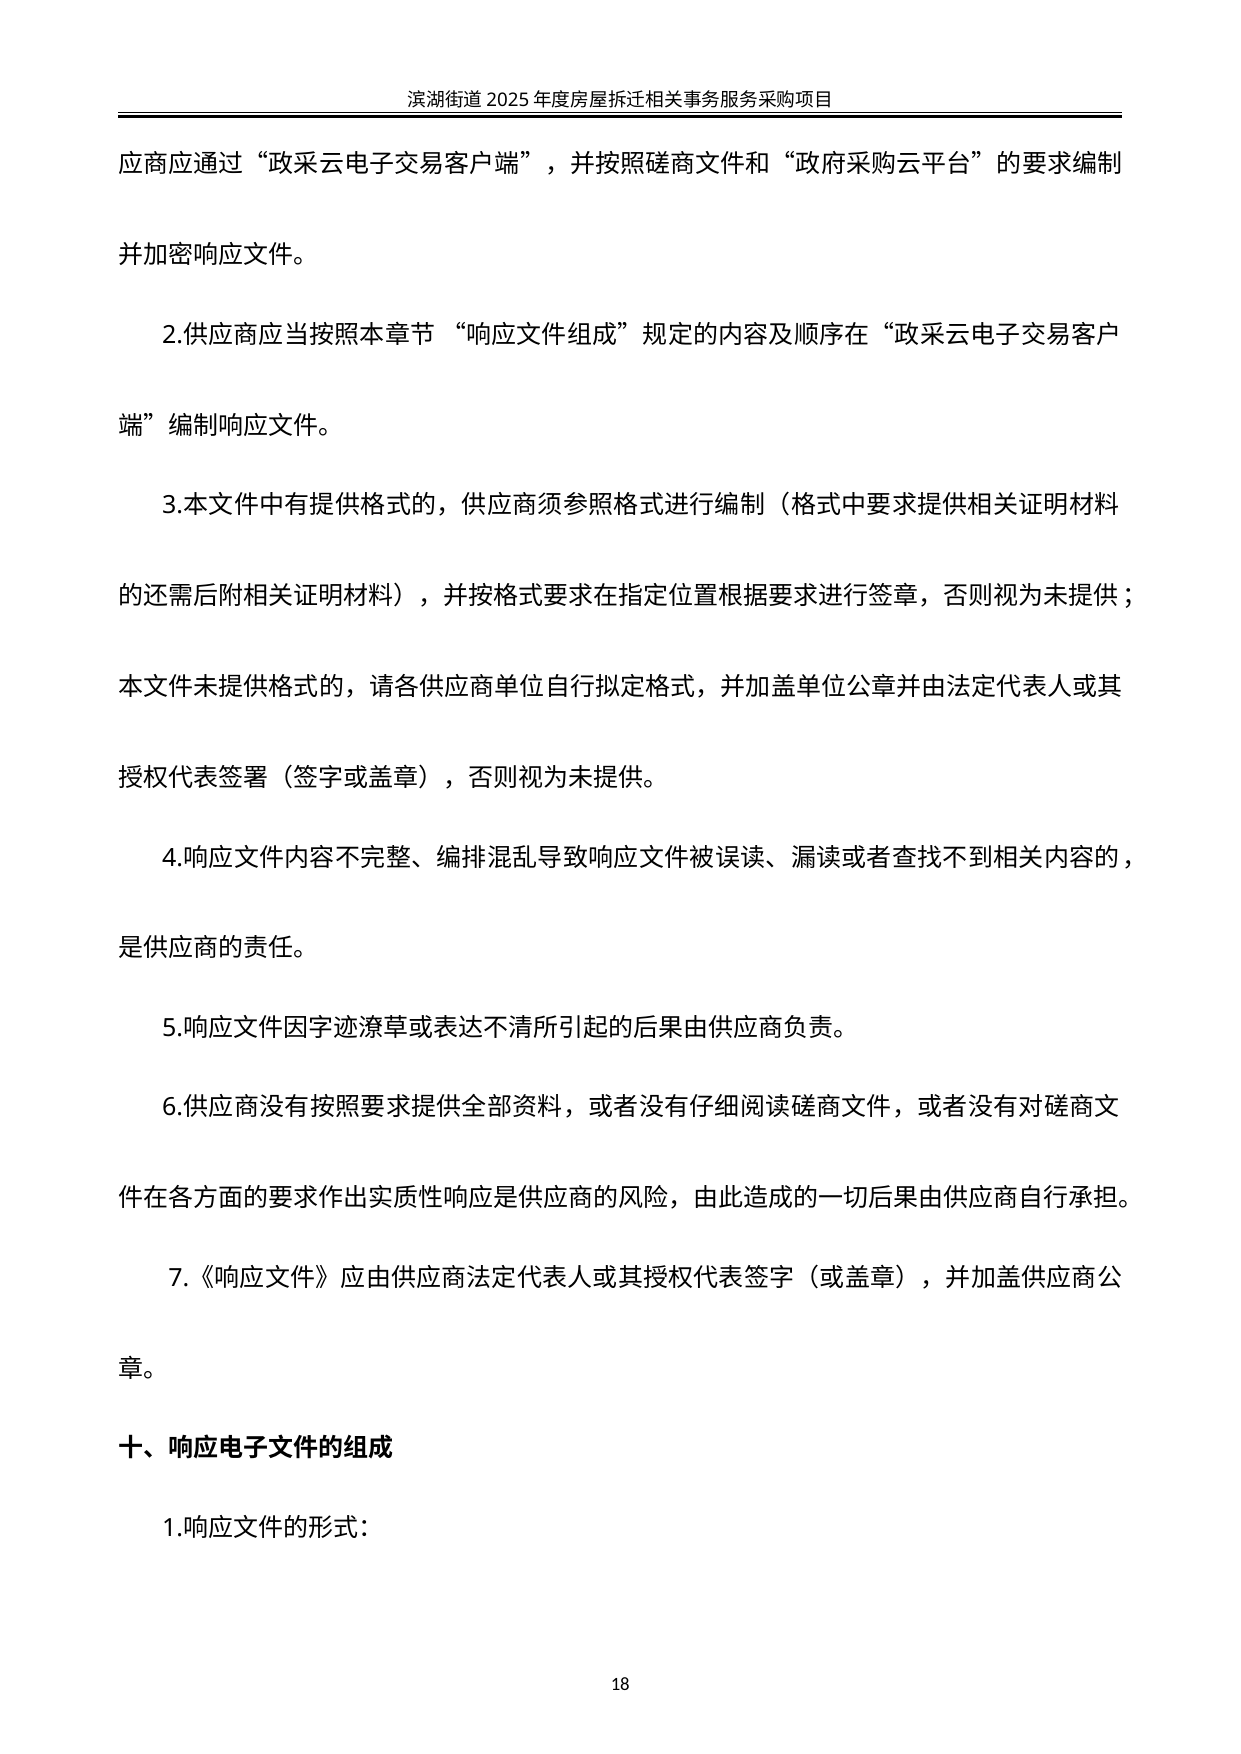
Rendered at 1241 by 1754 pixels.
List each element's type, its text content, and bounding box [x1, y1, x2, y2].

text 4.响应文件内容不完整、编排混乱导致响应文件被误读、漏读或者查找不到相关内容的，是供应商的责任。 [118, 823, 1122, 978]
text 3.本文件中有提供格式的，供应商须参照格式进行编制（格式中要求提供相关证明材料的还需后附相关证明材料），并按格式要求在指定位置根据要求进行签章，否则视为未提供；本文件未提供格式的，请各供应商单位自行拟定格式，并加盖单位公章并由法定代表人或其授权代表签署（签字或盖章），否则视为未提供。 [118, 470, 1122, 808]
text 2.供应商应当按照本章节 “响应文件组成”规定的内容及顺序在“政采云电子交易客户端”编制响应文件。 [118, 300, 1122, 456]
text 6.供应商没有按照要求提供全部资料，或者没有仔细阅读磋商文件，或者没有对磋商文件在各方面的要求作出实质性响应是供应商的风险，由此造成的一切后果由供应商自行承担。 [118, 1072, 1122, 1228]
text 5.响应文件因字迹潦草或表达不清所引起的后果由供应商负责。 [118, 993, 1122, 1058]
text 7.《响应文件》应由供应商法定代表人或其授权代表签字（或盖章），并加盖供应商公章。 [118, 1243, 1122, 1399]
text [118, 129, 1122, 285]
text 十、响应电子文件的组成 [118, 1413, 1122, 1478]
text 1.响应文件的形式： [118, 1493, 1122, 1558]
